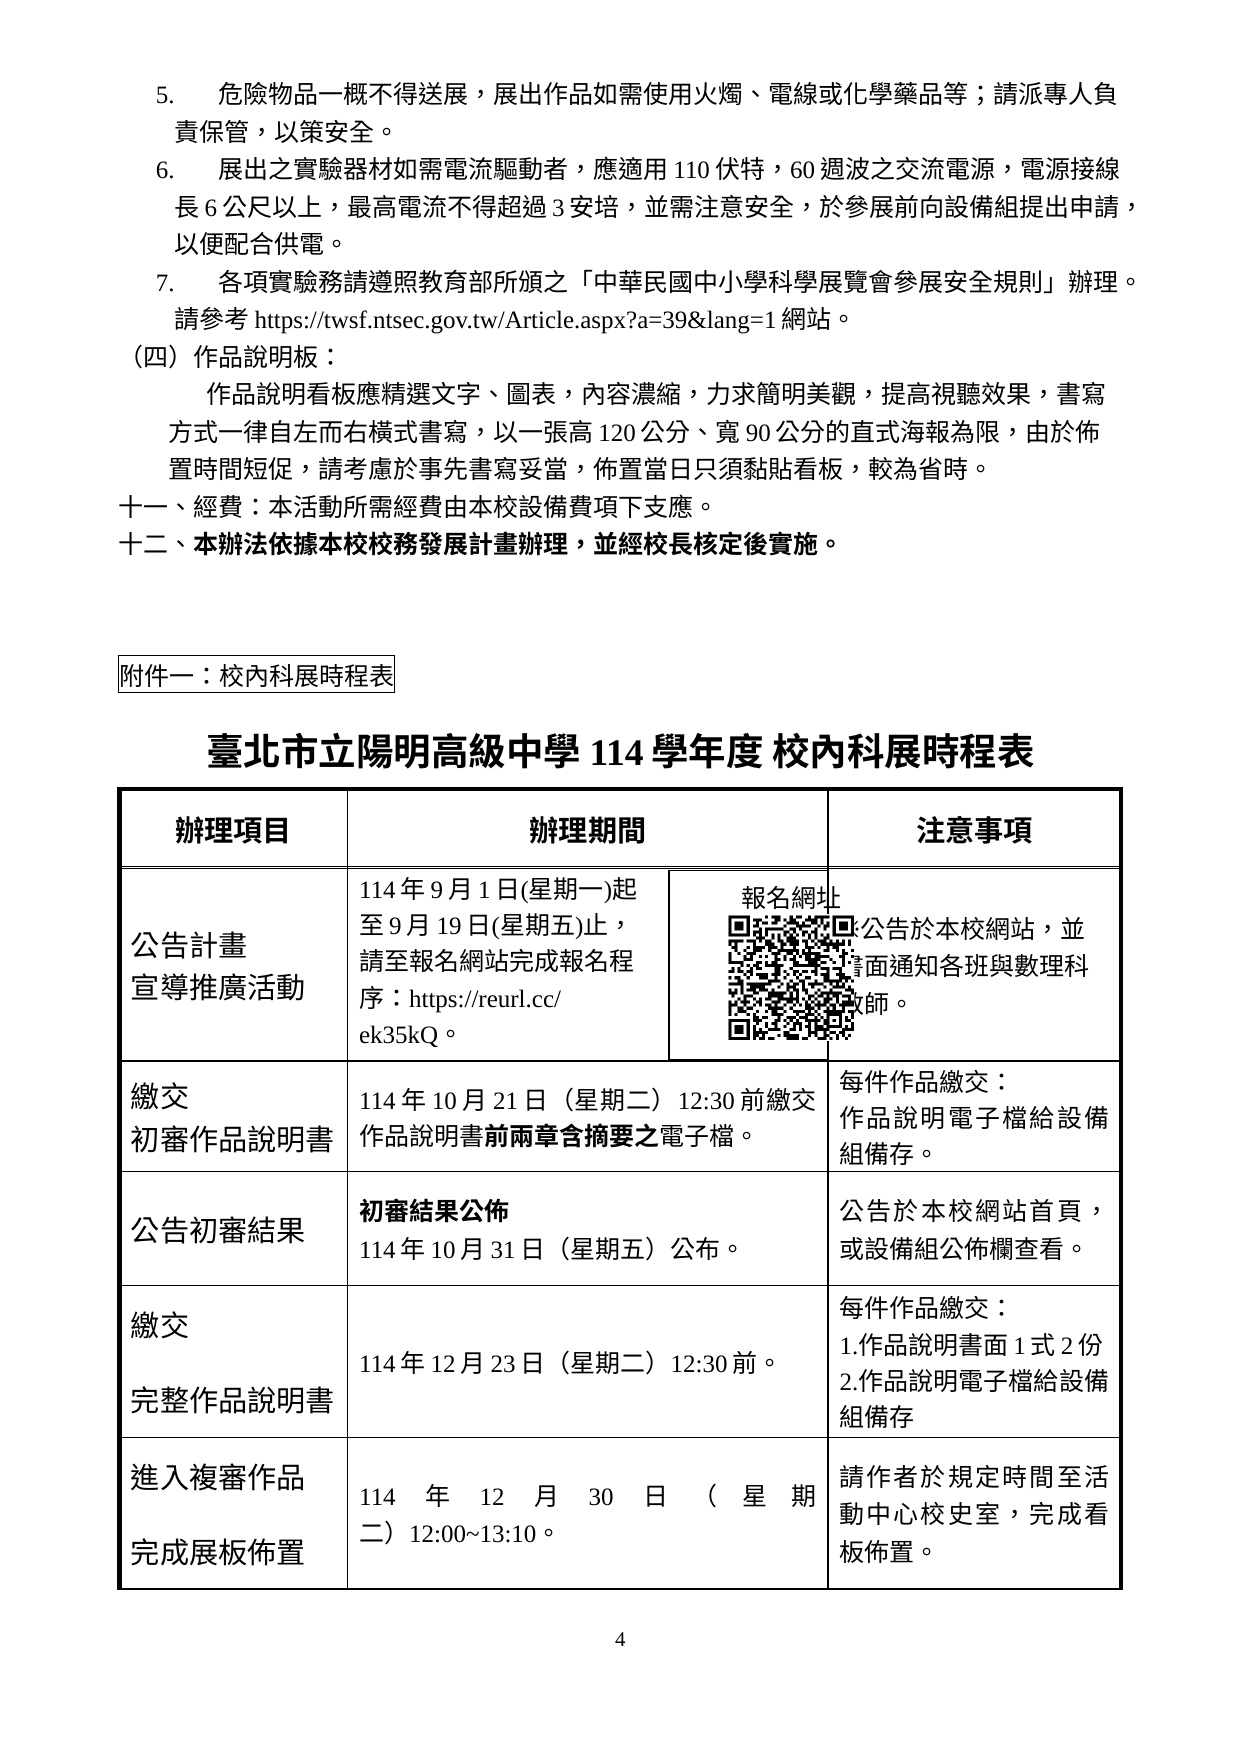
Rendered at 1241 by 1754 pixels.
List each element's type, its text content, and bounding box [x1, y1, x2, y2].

table_cell 114年12月23日（星期二）12:30前。 [348, 1286, 827, 1436]
table_cell ※公告於本校網站，並書面通知各班與數理科教師。 [829, 869, 1119, 1060]
table_cell 公告於本校網站首頁，或設備組公佈欄查看。 [829, 1172, 1119, 1285]
table_cell 每件作品繳交： 1.作品說明書面1式2份 2.作品說明電子檔給設備組備存 [829, 1286, 1119, 1436]
table_cell 公告初審結果 [122, 1172, 347, 1285]
table_cell 114年9月1日(星期一)起至9月19日(星期五)止，請至報名網站完成報名程序：https://reurl.cc/ek35kQ。 [348, 869, 827, 1060]
text 附件一：校內科展時程表 [118, 637, 1122, 712]
list 危險物品一概不得送展，展出作品如需使用火燭、電線或化學藥品等；請派專人負責保管，以策安全。 [156, 74, 1122, 149]
table_cell 初審結果公佈 114年10月31日（星期五）公布。 [348, 1172, 827, 1285]
table_cell 請作者於規定時間至活動中心校史室，完成看板佈置。 [829, 1438, 1119, 1588]
table_cell 進入複審作品 完成展板佈置 [122, 1438, 347, 1588]
table_cell 繳交 初審作品說明書 [122, 1062, 347, 1171]
table_cell 每件作品繳交： 作品說明電子檔給設備組備存。 [829, 1062, 1119, 1171]
text 臺北市立陽明高級中學 114學年度 校內科展時程表 [118, 712, 1122, 787]
list 各項實驗務請遵照教育部所頒之「中華民國中小學科學展覽會參展安全規則」辦理。請參考https://twsf.ntsec.gov.tw/Article.aspx?a=39&lang=1網站。 [156, 262, 1122, 337]
table_cell 繳交 完整作品說明書 [122, 1286, 347, 1436]
text 十一、經費：本活動所需經費由本校設備費項下支應。 [118, 487, 1122, 524]
table_cell 114年10月21日（星期二）12:30前繳交作品說明書前兩章含摘要之電子檔。 [348, 1062, 827, 1171]
table_header 注意事項 [829, 791, 1119, 866]
table_header 辦理期間 [348, 791, 827, 866]
table_cell 公告計畫 宣導推廣活動 [122, 869, 347, 1060]
list 展出之實驗器材如需電流驅動者，應適用110伏特，60週波之交流電源，電源接線長6公尺以上，最高電流不得超過3安培，並需注意安全，於參展前向設備組提出申請，以便配合供電。 [156, 149, 1122, 262]
picture [727, 914, 855, 1041]
text （四）作品說明板： [118, 337, 1122, 374]
table_header 辦理項目 [122, 791, 347, 866]
text 作品說明看板應精選文字、圖表，內容濃縮，力求簡明美觀，提高視聽效果，書寫方式一律自左而右橫式書寫，以一張高120公分、寬90公分的直式海報為限，由於佈置時間短促，請考慮於事先書寫妥當，佈置當日只須黏貼看板，較為省時。 [168, 374, 1122, 487]
text 十二、本辦法依據本校校務發展計畫辦理，並經校長核定後實施。 [118, 524, 1122, 562]
table_cell 114年12月30日（星期二）12:00~13:10。 [348, 1438, 827, 1588]
